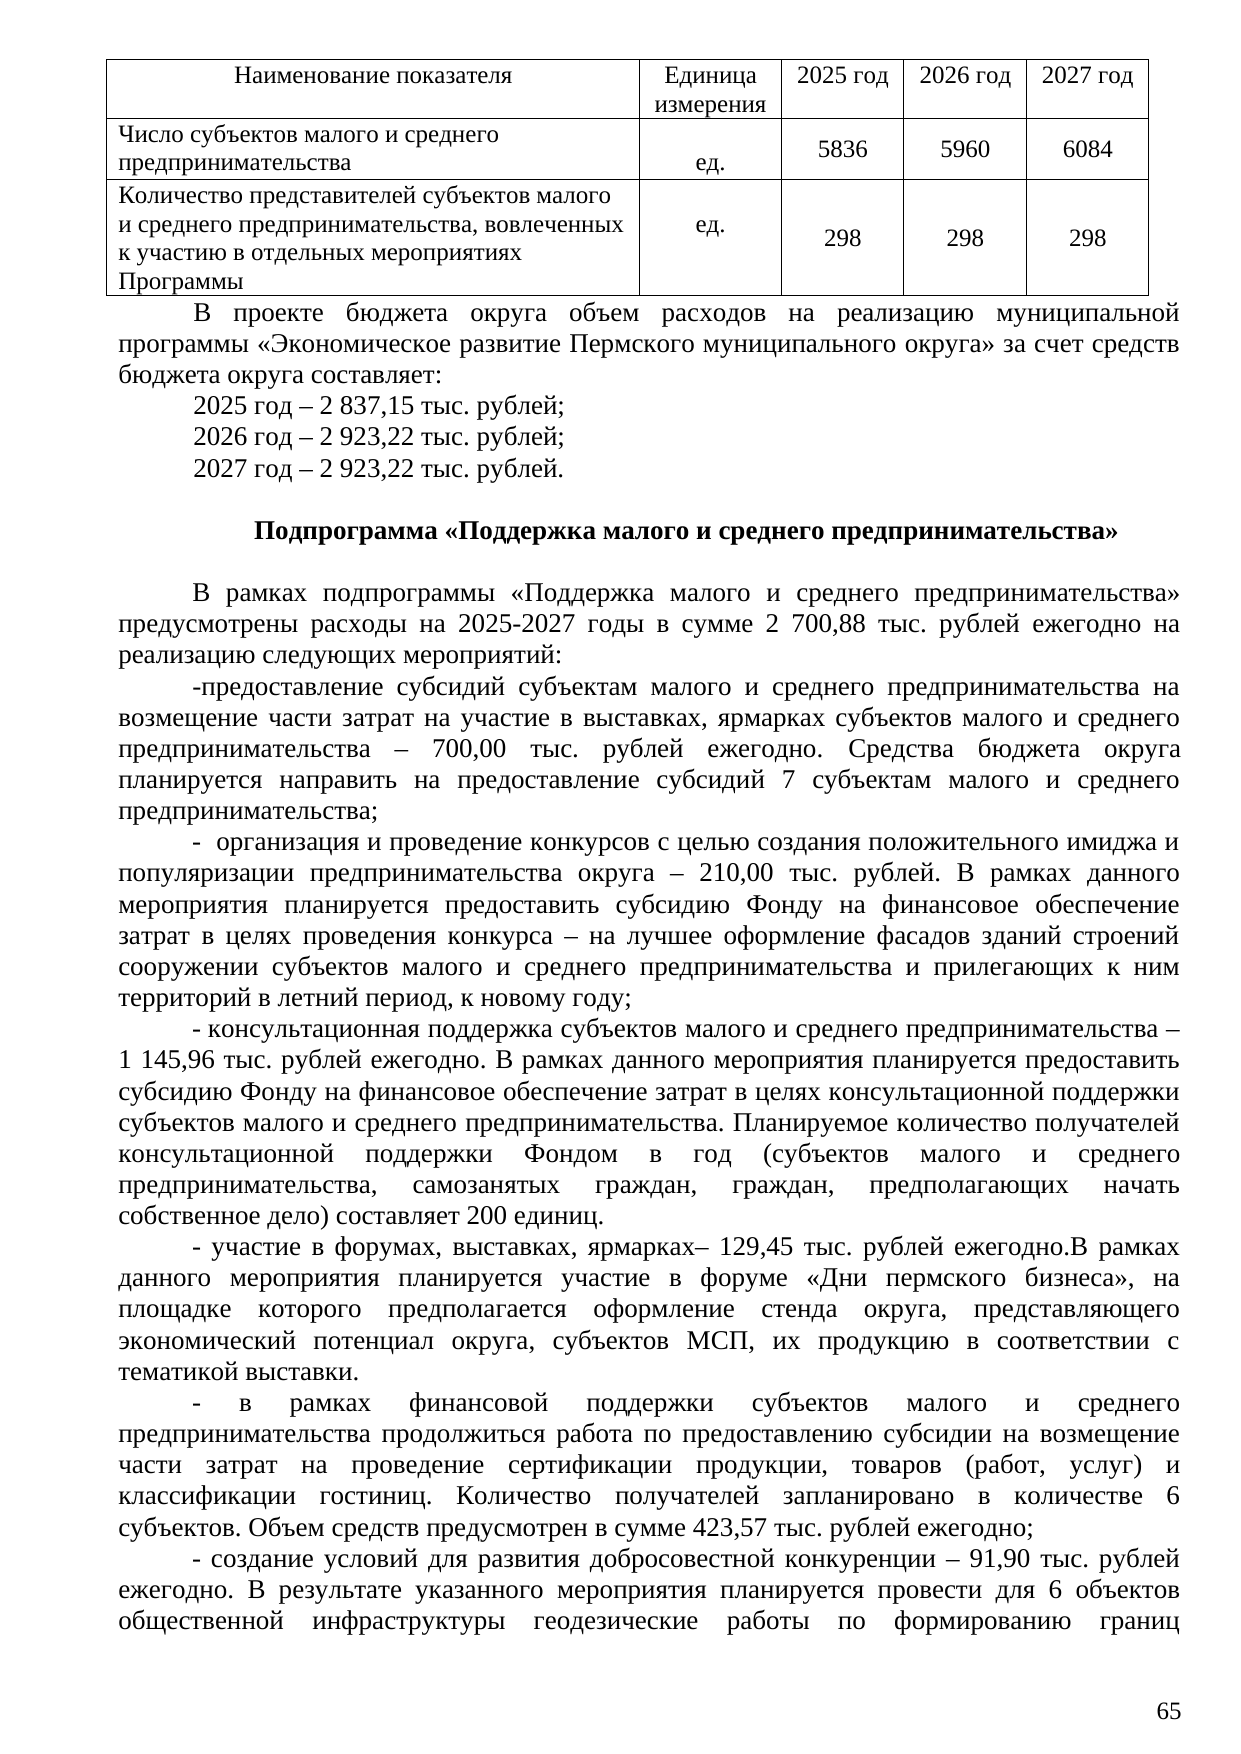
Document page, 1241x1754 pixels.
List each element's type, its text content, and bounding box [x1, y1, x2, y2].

text - консультационная поддержка субъектов малого и среднего предпринимательства – 1 145,96 тыс. рублей ежегодно. В рамках данного мероприятия планируется предоставить субсидию Фонду на финансовое обеспечение затрат в целях консультационной поддержки субъектов малого и среднего предпринимательства. Планируемое количество получателей консультационной поддержки Фондом в год (субъектов малого и среднего предпринимательства, самозанятых граждан, граждан, предполагающих начать собственное дело) составляет 200 единиц. [118, 1012, 1181, 1230]
text В рамках подпрограммы «Поддержка малого и среднего предпринимательства» предусмотрены расходы на 2025-2027 годы в сумме 2 700,88 тыс. рублей ежегодно на реализацию следующих мероприятий: [118, 576, 1181, 670]
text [118, 1542, 1181, 1635]
table_cell 298 [782, 180, 903, 295]
text - организация и проведение конкурсов с целью создания положительного имиджа и популяризации предпринимательства округа – 210,00 тыс. рублей. В рамках данного мероприятия планируется предоставить субсидию Фонду на финансовое обеспечение затрат в целях проведения конкурса – на лучшее оформление фасадов зданий строений сооружении субъектов малого и среднего предпринимательства и прилегающих к ним территорий в летний период, к новому году; [118, 825, 1181, 1012]
table_header Единица измерения [640, 60, 781, 118]
table_header Наименование показателя [107, 60, 639, 118]
table_cell 6084 [1027, 119, 1148, 179]
text Подпрограмма «Поддержка малого и среднего предпринимательства» [118, 514, 1181, 545]
table_header 2026 год [904, 60, 1026, 118]
table_cell 298 [1027, 180, 1148, 295]
table_cell ед. [640, 119, 781, 179]
table_cell 5960 [904, 119, 1026, 179]
table_cell Число субъектов малого и среднего предпринимательства [107, 119, 639, 179]
text 2025 год – 2 837,15 тыс. рублей; [118, 389, 1181, 421]
list -предоставление субсидий субъектам малого и среднего предпринимательства на возмещение части затрат на участие в выставках, ярмарках субъектов малого и среднего предпринимательства – 700,00 тыс. рублей ежегодно. Средства бюджета округа планируется направить на предоставление субсидий 7 субъектам малого и среднего предпринимательства; [118, 670, 1181, 825]
text - в рамках финансовой поддержки субъектов малого и среднего предпринимательства продолжиться работа по предоставлению субсидии на возмещение части затрат на проведение сертификации продукции, товаров (работ, услуг) и классификации гостиниц. Количество получателей запланировано в количестве 6 субъектов. Объем средств предусмотрен в сумме 423,57 тыс. рублей ежегодно; [118, 1386, 1181, 1542]
table_cell 5836 [782, 119, 903, 179]
text В проекте бюджета округа объем расходов на реализацию муниципальной программы «Экономическое развитие Пермского муниципального округа» за счет средств бюджета округа составляет: [118, 296, 1181, 389]
table_cell Количество представителей субъектов малого и среднего предпринимательства, вовлеченных к участию в отдельных мероприятиях Программы [107, 180, 639, 295]
text - участие в форумах, выставках, ярмарках– 129,45 тыс. рублей ежегодно.В рамках данного мероприятия планируется участие в форуме «Дни пермского бизнеса», на площадке которого предполагается оформление стенда округа, представляющего экономический потенциал округа, субъектов МСП, их продукцию в соответствии с тематикой выставки. [118, 1230, 1181, 1386]
text 2027 год – 2 923,22 тыс. рублей. [118, 452, 1181, 483]
table_cell ед. [640, 180, 781, 295]
table_header 2025 год [782, 60, 903, 118]
text 2026 год – 2 923,22 тыс. рублей; [118, 421, 1181, 452]
table_cell 298 [904, 180, 1026, 295]
table_header 2027 год [1027, 60, 1148, 118]
